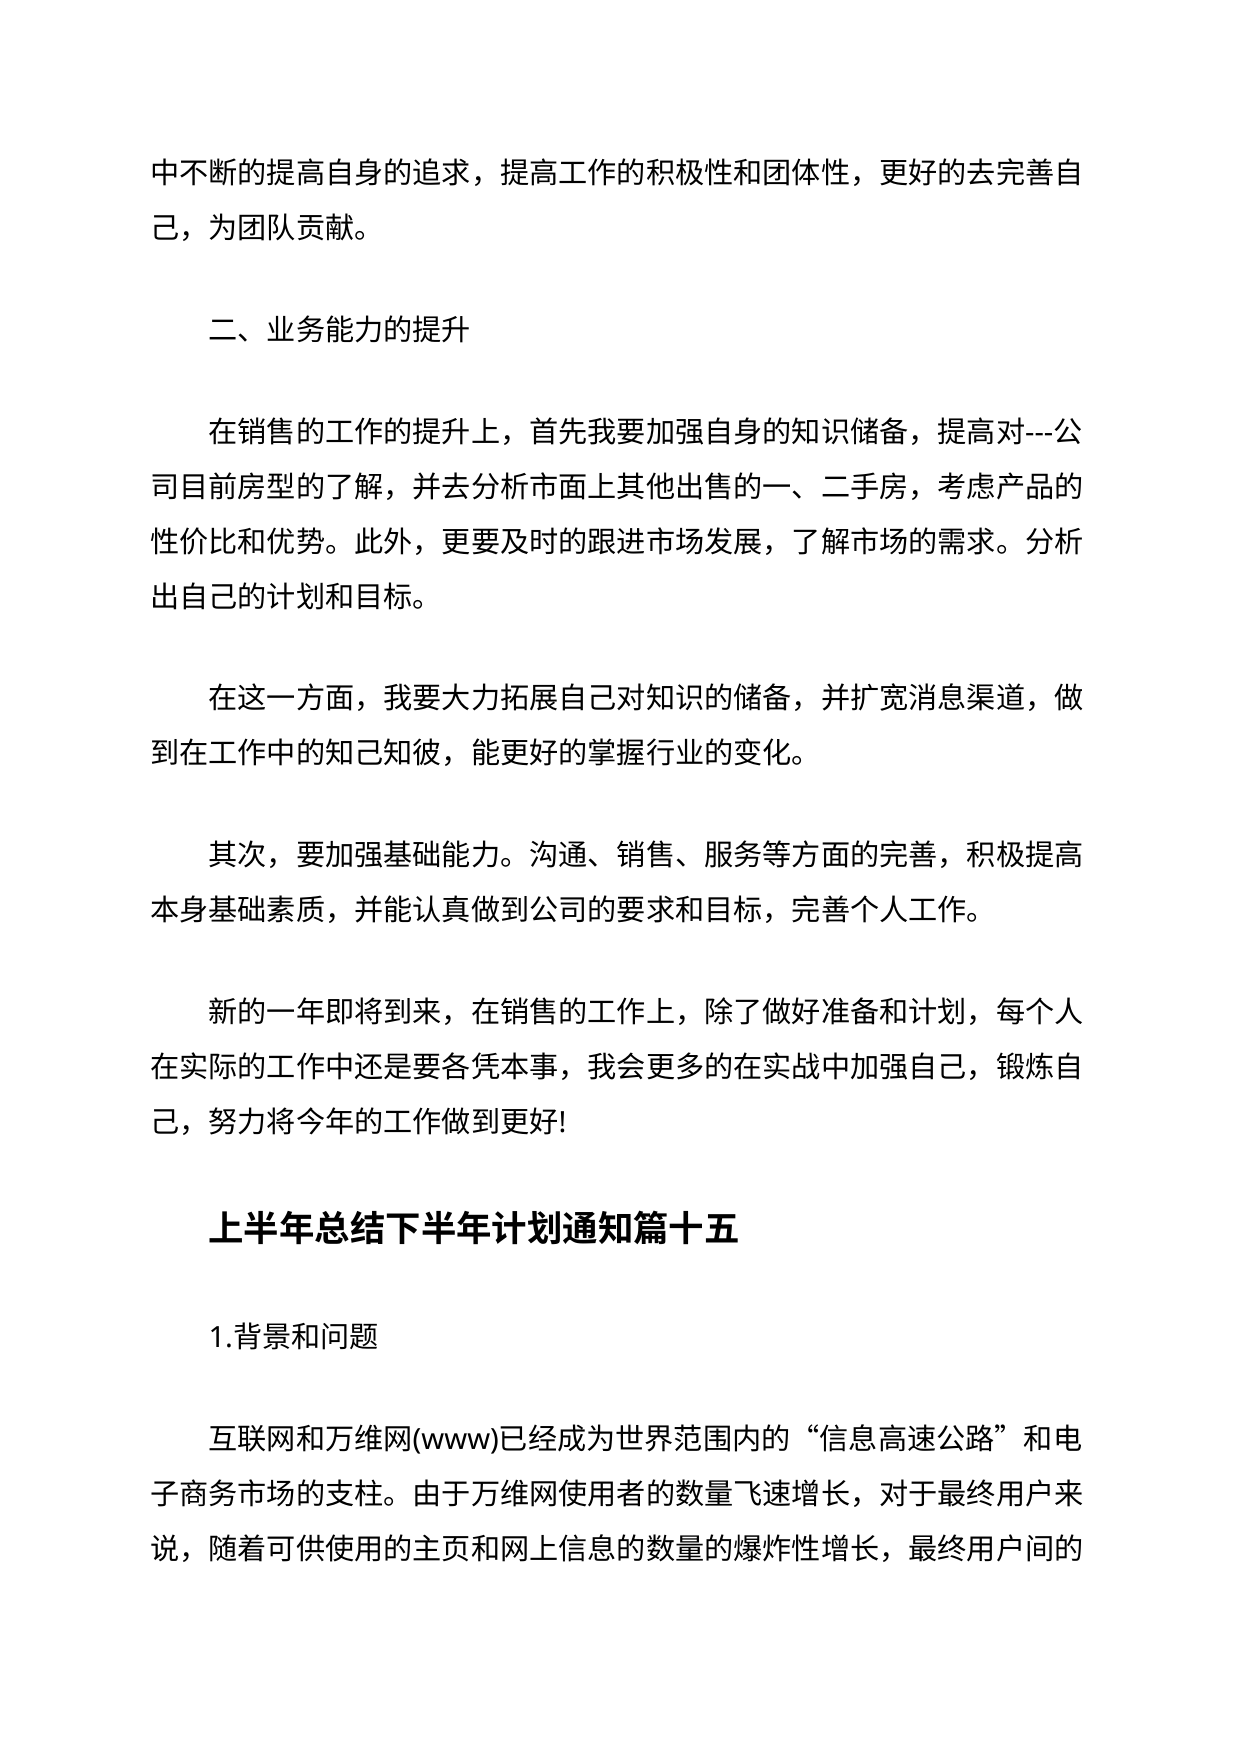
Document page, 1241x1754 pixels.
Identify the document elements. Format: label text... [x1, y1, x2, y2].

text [150, 1416, 1090, 1568]
text 1.背景和问题 [150, 1313, 1090, 1356]
text 上半年总结下半年计划通知篇十五 [150, 1200, 1090, 1251]
text 新的一年即将到来，在销售的工作上，除了做好准备和计划，每个人在实际的工作中还是要各凭本事，我会更多的在实战中加强自己，锻炼自己，努力将今年的工作做到更好! [150, 988, 1090, 1141]
text 二、业务能力的提升 [150, 307, 1090, 349]
text 其次，要加强基础能力。沟通、销售、服务等方面的完善，积极提高本身基础素质，并能认真做到公司的要求和目标，完善个人工作。 [150, 832, 1090, 929]
text 在这一方面，我要大力拓展自己对知识的储备，并扩宽消息渠道，做到在工作中的知己知彼，能更好的掌握行业的变化。 [150, 675, 1090, 772]
text 在销售的工作的提升上，首先我要加强自身的知识储备，提高对---公司目前房型的了解，并去分析市面上其他出售的一、二手房，考虑产品的性价比和优势。此外，更要及时的跟进市场发展，了解市场的需求。分析出自己的计划和目标。 [150, 408, 1090, 616]
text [150, 150, 1090, 247]
